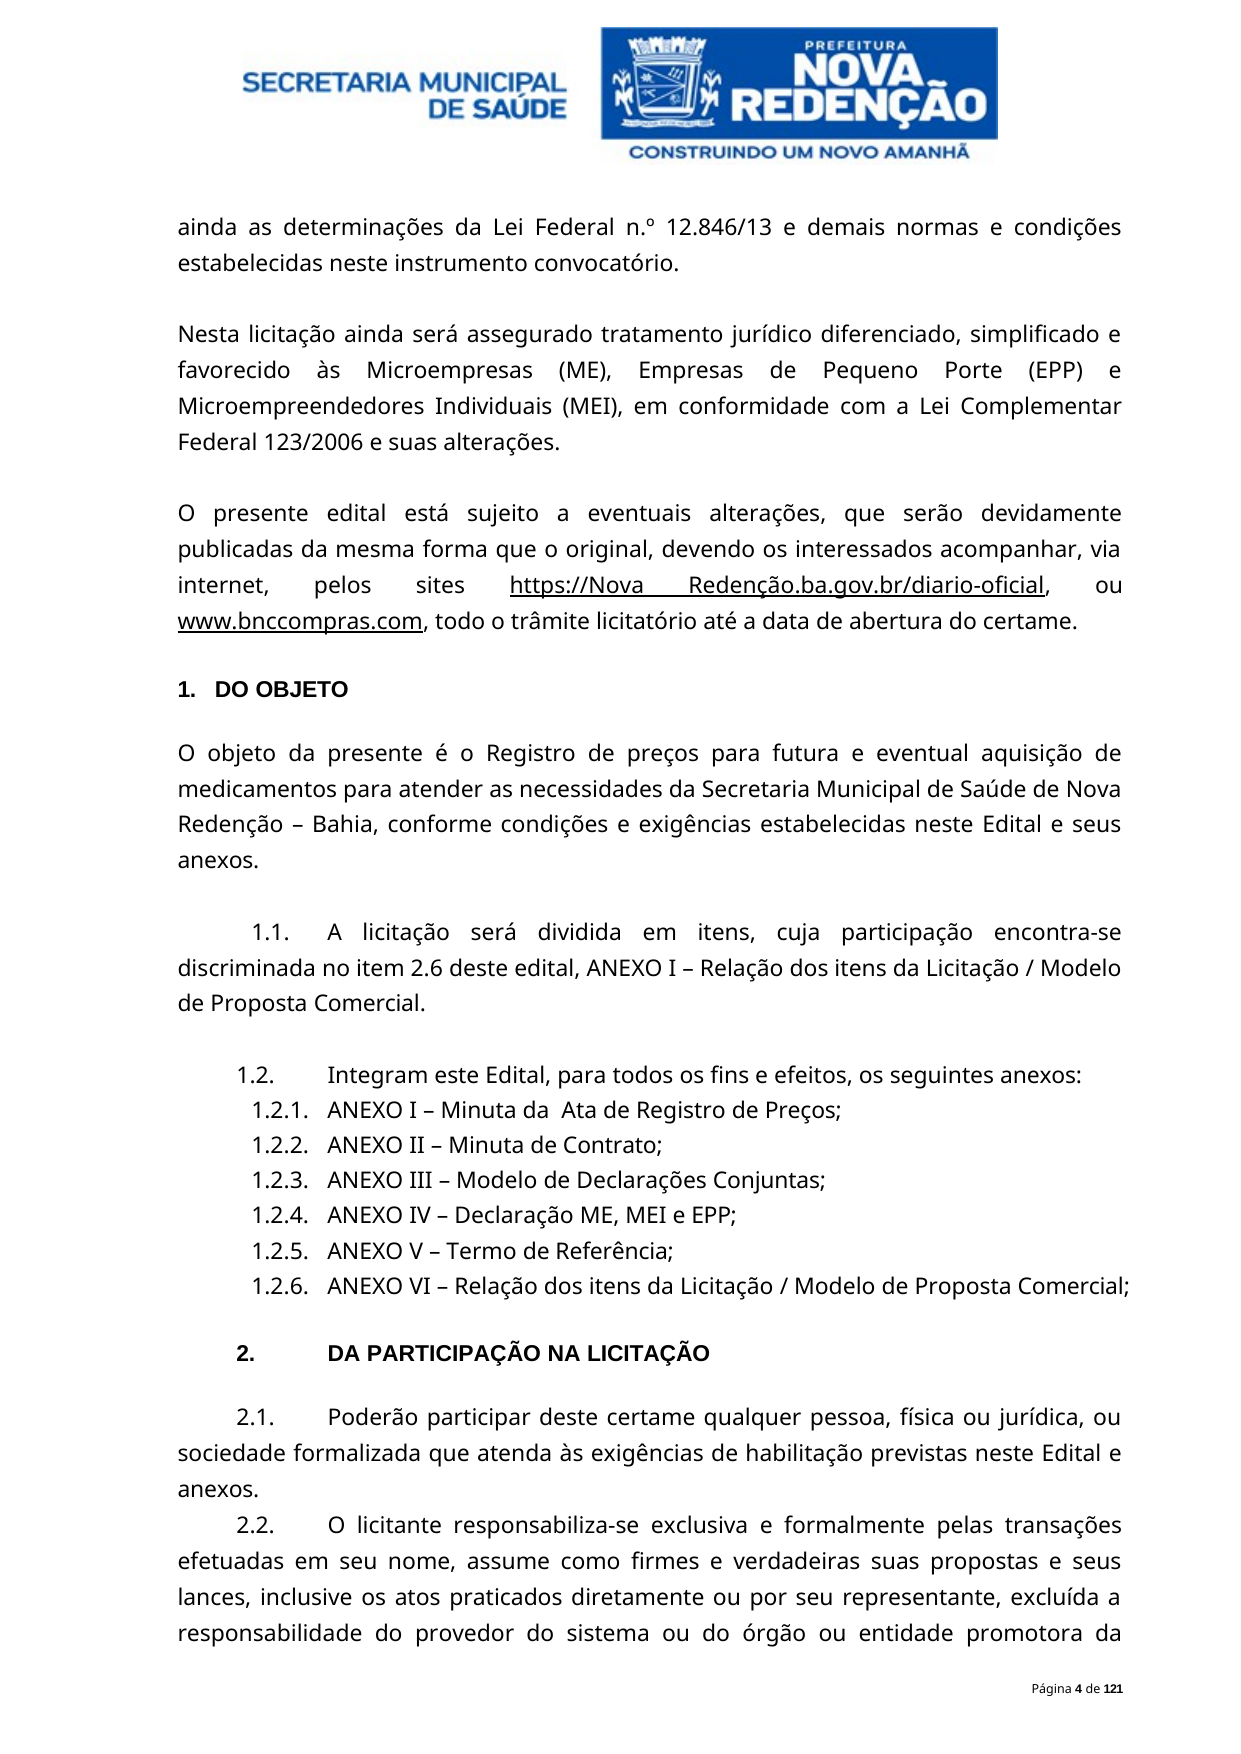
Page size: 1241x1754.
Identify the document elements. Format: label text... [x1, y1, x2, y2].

list Integram este Edital, para todos os fins e efeitos, os seguintes anexos: [236, 1058, 1196, 1090]
text O objeto da presente é o Registro de preços para futura e eventual aquisição de medicamentos para atender as necessidades da Secretaria Municipal de Saúde de Nova Redenção – Bahia, conforme condições e exigências estabelecidas neste Edital e seus anexos. [177, 737, 1123, 876]
list ANEXO IV – Declaração ME, MEI e EPP; [251, 1199, 1196, 1231]
list Poderão participar deste certame qualquer pessoa, física ou jurídica, ou sociedade formalizada que atenda às exigências de habilitação previstas neste Edital e anexos. [177, 1401, 1122, 1504]
text ainda as determinações da Lei Federal n.º 12.846/13 e demais normas e condições estabelecidas neste instrumento convocatório. [177, 211, 1122, 278]
list ANEXO III – Modelo de Declarações Conjuntas; [251, 1164, 1196, 1196]
text O presente edital está sujeito a eventuais alterações, que serão devidamente publicadas da mesma forma que o original, devendo os interessados acompanhar, via internet, pelos sites https://Nova Redenção.ba.gov.br/diario-oficial, ou www.bnccompras.com, todo o trâmite licitatório até a data de abertura do certame. [177, 497, 1123, 636]
picture [242, 27, 998, 165]
list ANEXO II – Minuta de Contrato; [251, 1129, 1196, 1160]
list ANEXO VI – Relação dos itens da Licitação / Modelo de Proposta Comercial; [251, 1270, 1196, 1301]
list ANEXO I – Minuta da Ata de Registro de Preços; [251, 1094, 1196, 1125]
list A licitação será dividida em itens, cuja participação encontra-se discriminada no item 2.6 deste edital, ANEXO I – Relação dos itens da Licitação / Modelo de Proposta Comercial. [177, 916, 1123, 1019]
text Nesta licitação ainda será assegurado tratamento jurídico diferenciado, simplificado e favorecido às Microempresas (ME), Empresas de Pequeno Porte (EPP) e Microempreendedores Individuais (MEI), em conformidade com a Lei Complementar Federal 123/2006 e suas alterações. [177, 318, 1122, 457]
subtitle DO OBJETO [177, 676, 1196, 702]
list ANEXO V – Termo de Referência; [251, 1234, 1196, 1266]
subtitle DA PARTICIPAÇÃO NA LICITAÇÃO [236, 1340, 1196, 1366]
